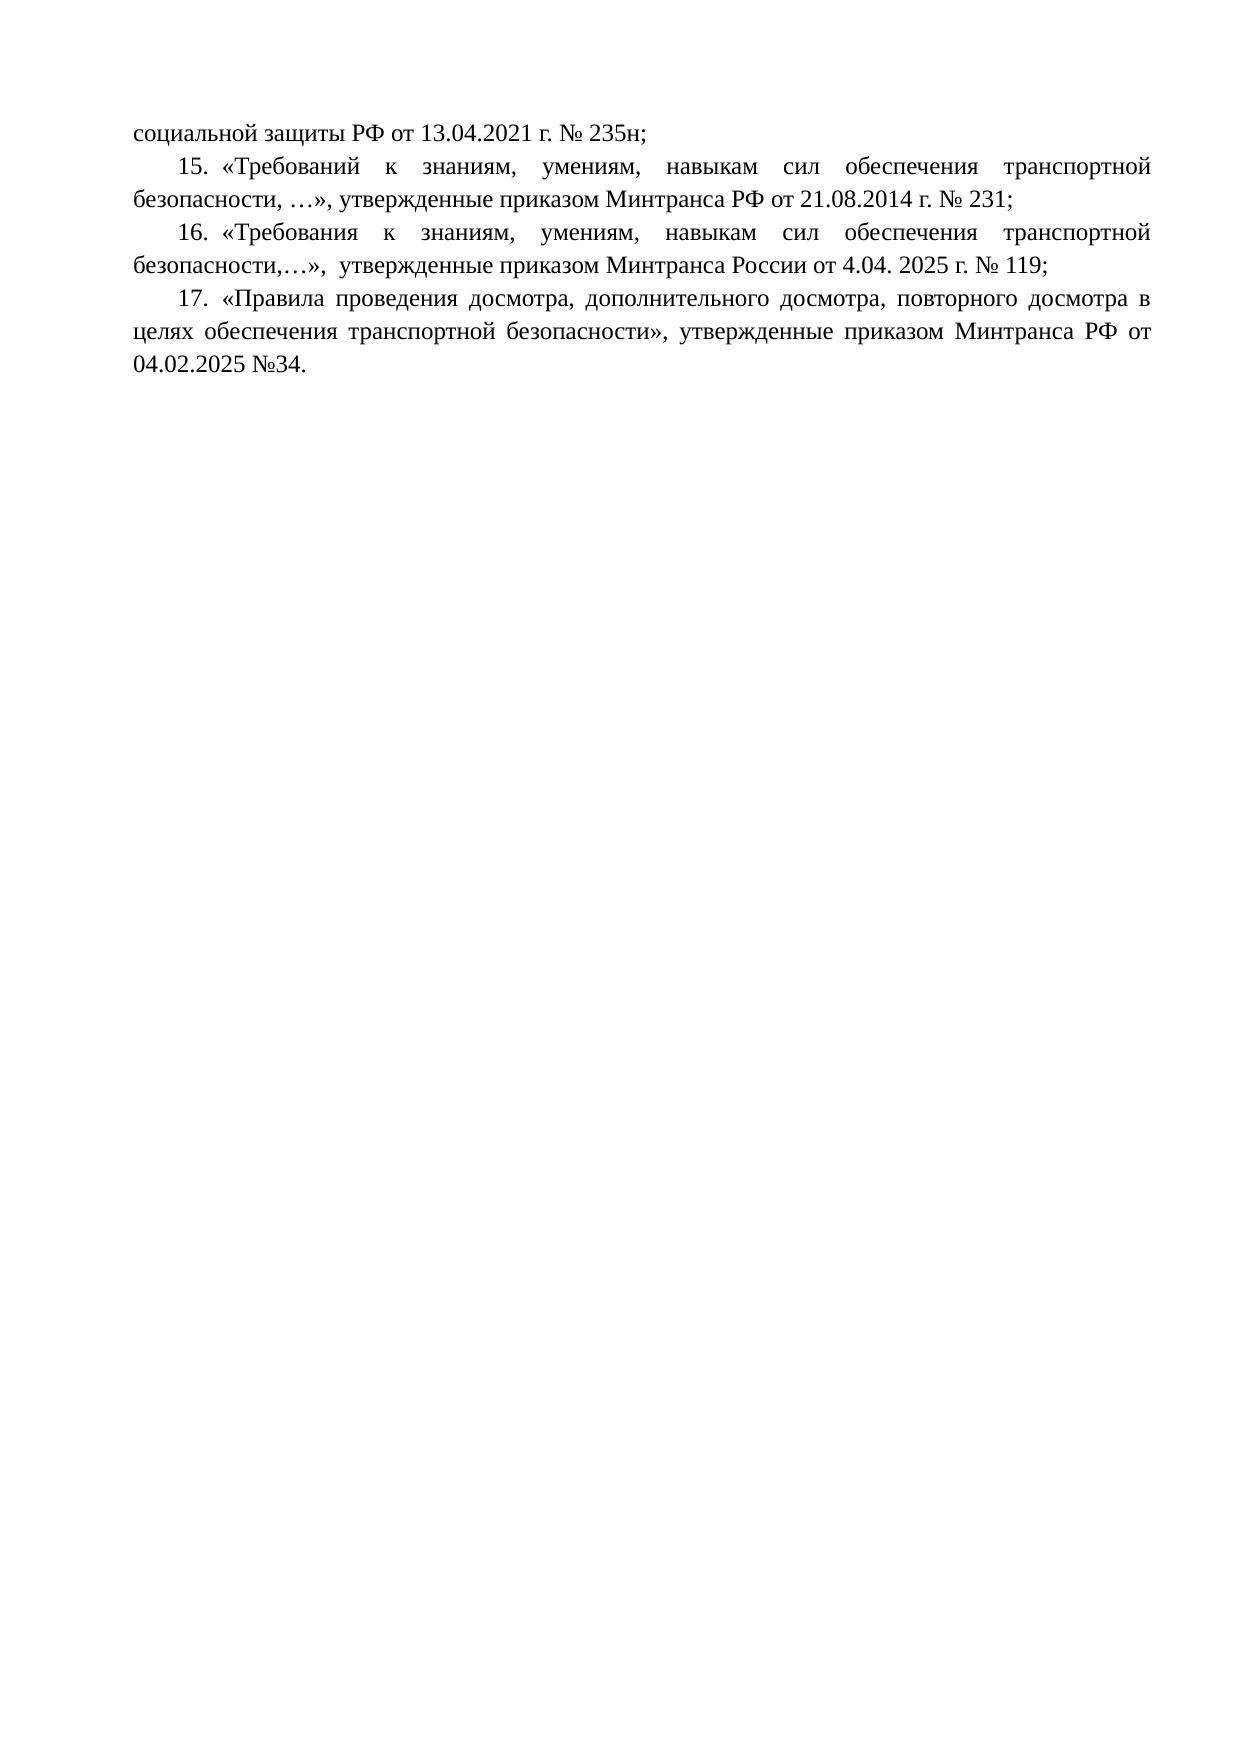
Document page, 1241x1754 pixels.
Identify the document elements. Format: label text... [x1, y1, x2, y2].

list «Требований к знаниям, умениям, навыкам сил обеспечения транспортной безопасности, …», утвержденные приказом Минтранса РФ от 21.08.2014 г. № 231; [133, 151, 1152, 213]
list «Требования к знаниям, умениям, навыкам сил обеспечения транспортной безопасности,…», утвержденные приказом Минтранса России от 4.04. 2025 г. № 119; [133, 217, 1152, 279]
list «Правила проведения досмотра, дополнительного досмотра, повторного досмотра в целях обеспечения транспортной безопасности», утвержденные приказом Минтранса РФ от 04.02.2025 №34. [133, 283, 1152, 378]
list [133, 118, 1152, 147]
